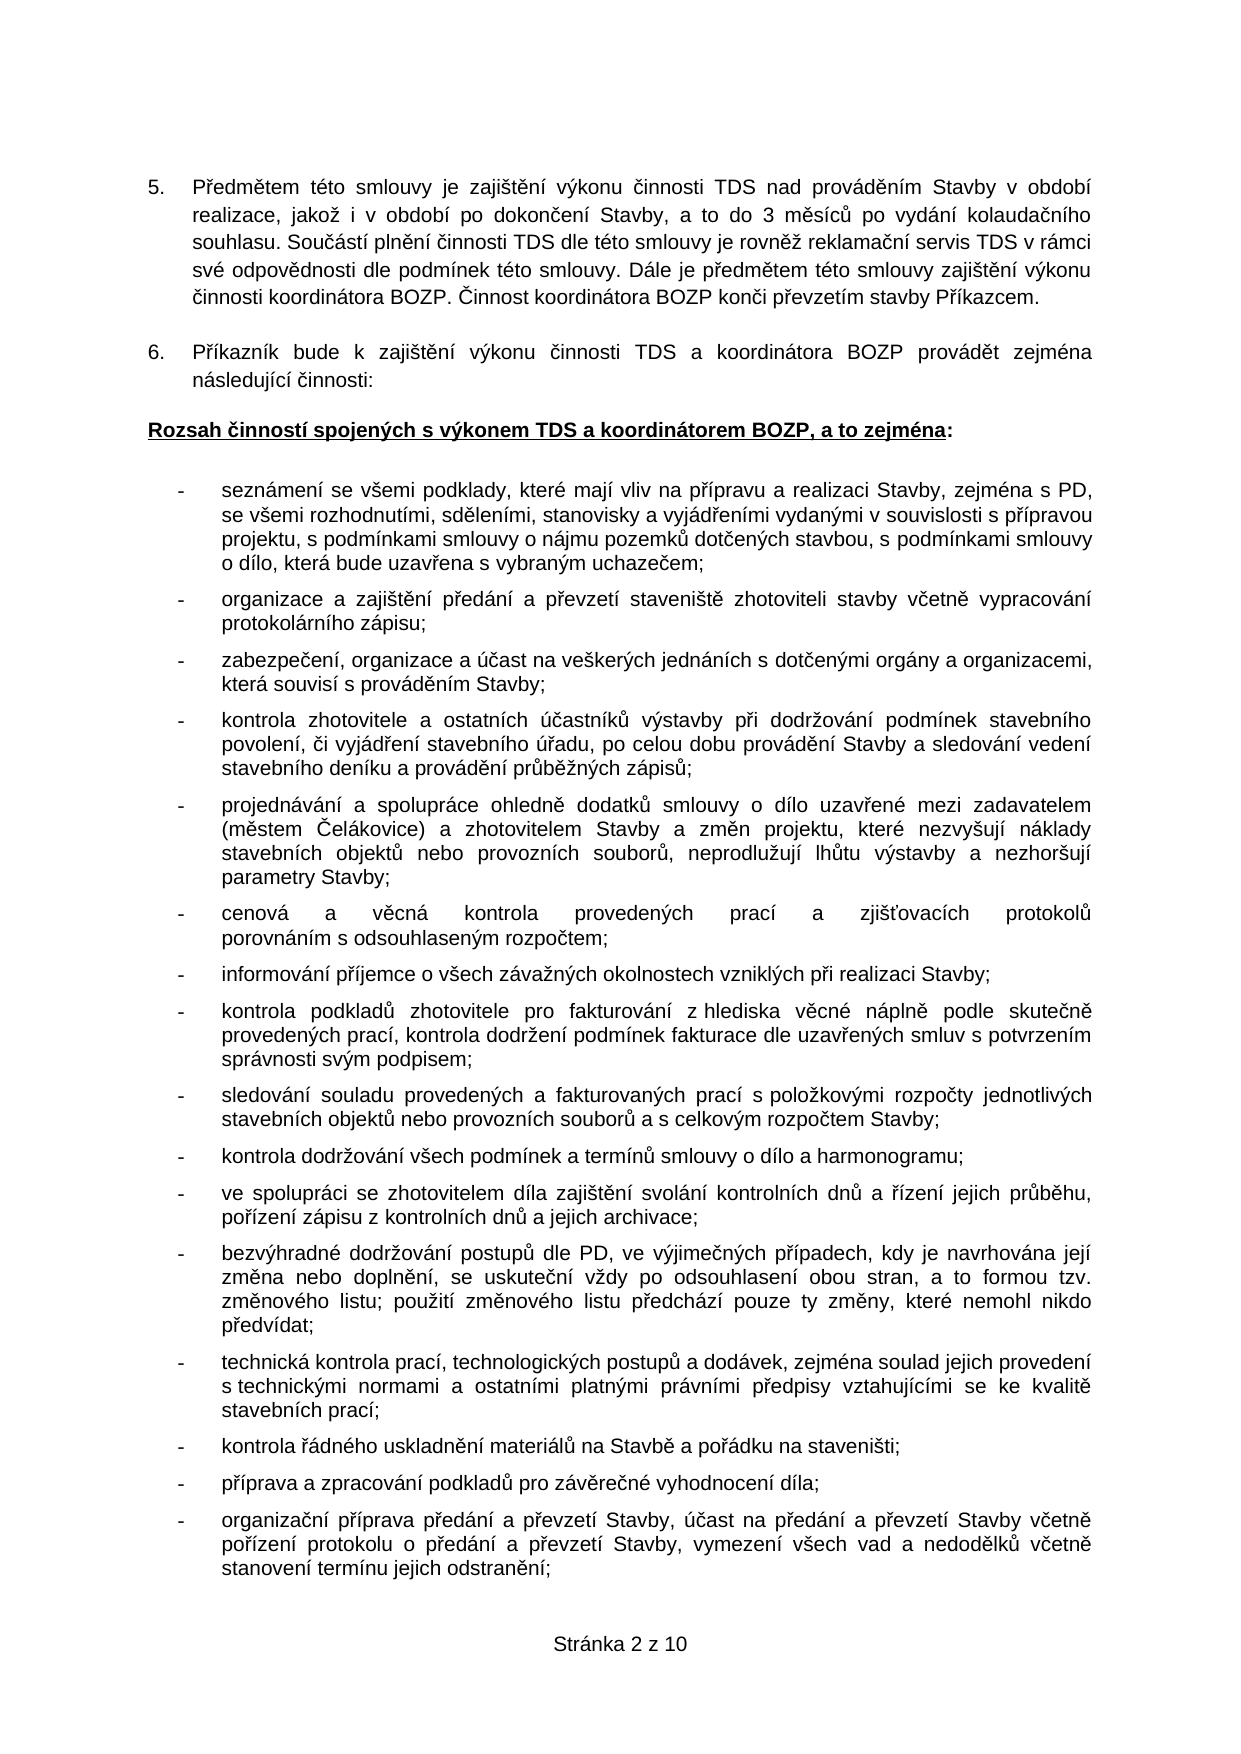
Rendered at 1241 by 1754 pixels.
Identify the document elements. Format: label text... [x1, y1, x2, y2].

list technická kontrola prací, technologických postupů a dodávek, zejména soulad jejich provedení s technickými normami a ostatními platnými právními předpisy vztahujícími se ke kvalitě stavebních prací; [177, 1349, 1093, 1422]
list kontrola dodržování všech podmínek a termínů smlouvy o dílo a harmonogramu; [177, 1144, 1093, 1168]
list kontrola zhotovitele a ostatních účastníků výstavby při dodržování podmínek stavebního povolení, či vyjádření stavebního úřadu, po celou dobu provádění Stavby a sledování vedení stavebního deníku a provádění průběžných zápisů; [177, 708, 1093, 780]
text Rozsah činností spojených s výkonem TDS a koordinátorem BOZP, a to zejména: [148, 418, 1093, 442]
list příprava a zpracování podkladů pro závěrečné vyhodnocení díla; [177, 1471, 1093, 1495]
list seznámení se všemi podklady, které mají vliv na přípravu a realizaci Stavby, zejména s PD, se všemi rozhodnutími, sděleními, stanovisky a vyjádřeními vydanými v souvislosti s přípravou projektu, s podmínkami smlouvy o nájmu pozemků dotčených stavbou, s podmínkami smlouvy o dílo, která bude uzavřena s vybraným uchazečem; [177, 478, 1093, 574]
list zabezpečení, organizace a účast na veškerých jednáních s dotčenými orgány a organizacemi, která souvisí s prováděním Stavby; [177, 647, 1093, 696]
list organizační příprava předání a převzetí Stavby, účast na předání a převzetí Stavby včetně pořízení protokolu o předání a převzetí Stavby, vymezení všech vad a nedodělků včetně stanovení termínu jejich odstranění; [177, 1507, 1093, 1579]
list kontrola podkladů zhotovitele pro fakturování z hlediska věcné náplně podle skutečně provedených prací, kontrola dodržení podmínek fakturace dle uzavřených smluv s potvrzením správnosti svým podpisem; [177, 998, 1093, 1071]
list kontrola řádného uskladnění materiálů na Stavbě a pořádku na staveništi; [177, 1434, 1093, 1458]
list bezvýhradné dodržování postupů dle PD, ve výjimečných případech, kdy je navrhována její změna nebo doplnění, se uskuteční vždy po odsouhlasení obou stran, a to formou tzv. změnového listu; použití změnového listu předchází pouze ty změny, které nemohl nikdo předvídat; [177, 1241, 1093, 1337]
list Příkazník bude k zajištění výkonu činnosti TDS a koordinátora BOZP provádět zejména následující činnosti: [148, 340, 1093, 392]
list Předmětem této smlouvy je zajištění výkonu činnosti TDS nad prováděním Stavby v období realizace, jakož i v období po dokončení Stavby, a to do 3 měsíců po vydání kolaudačního souhlasu. Součástí plnění činnosti TDS dle této smlouvy je rovněž reklamační servis TDS v rámci své odpovědnosti dle podmínek této smlouvy. Dále je předmětem této smlouvy zajištění výkonu činnosti koordinátora BOZP. Činnost koordinátora BOZP konči převzetím stavby Příkazcem. [148, 175, 1093, 309]
list ve spolupráci se zhotovitelem díla zajištění svolání kontrolních dnů a řízení jejich průběhu, pořízení zápisu z kontrolních dnů a jejich archivace; [177, 1180, 1093, 1228]
list informování příjemce o všech závažných okolnostech vzniklých při realizaci Stavby; [177, 962, 1093, 986]
list sledování souladu provedených a fakturovaných prací s položkovými rozpočty jednotlivých stavebních objektů nebo provozních souborů a s celkovým rozpočtem Stavby; [177, 1083, 1093, 1131]
list cenová a věcná kontrola provedených prací a zjišťovacích protokolů porovnáním s odsouhlaseným rozpočtem; [177, 901, 1093, 949]
list organizace a zajištění předání a převzetí staveniště zhotoviteli stavby včetně vypracování protokolárního zápisu; [177, 587, 1093, 635]
list projednávání a spolupráce ohledně dodatků smlouvy o dílo uzavřené mezi zadavatelem (městem Čelákovice) a zhotovitelem Stavby a změn projektu, které nezvyšují náklady stavebních objektů nebo provozních souborů, neprodlužují lhůtu výstavby a nezhoršují parametry Stavby; [177, 793, 1093, 889]
